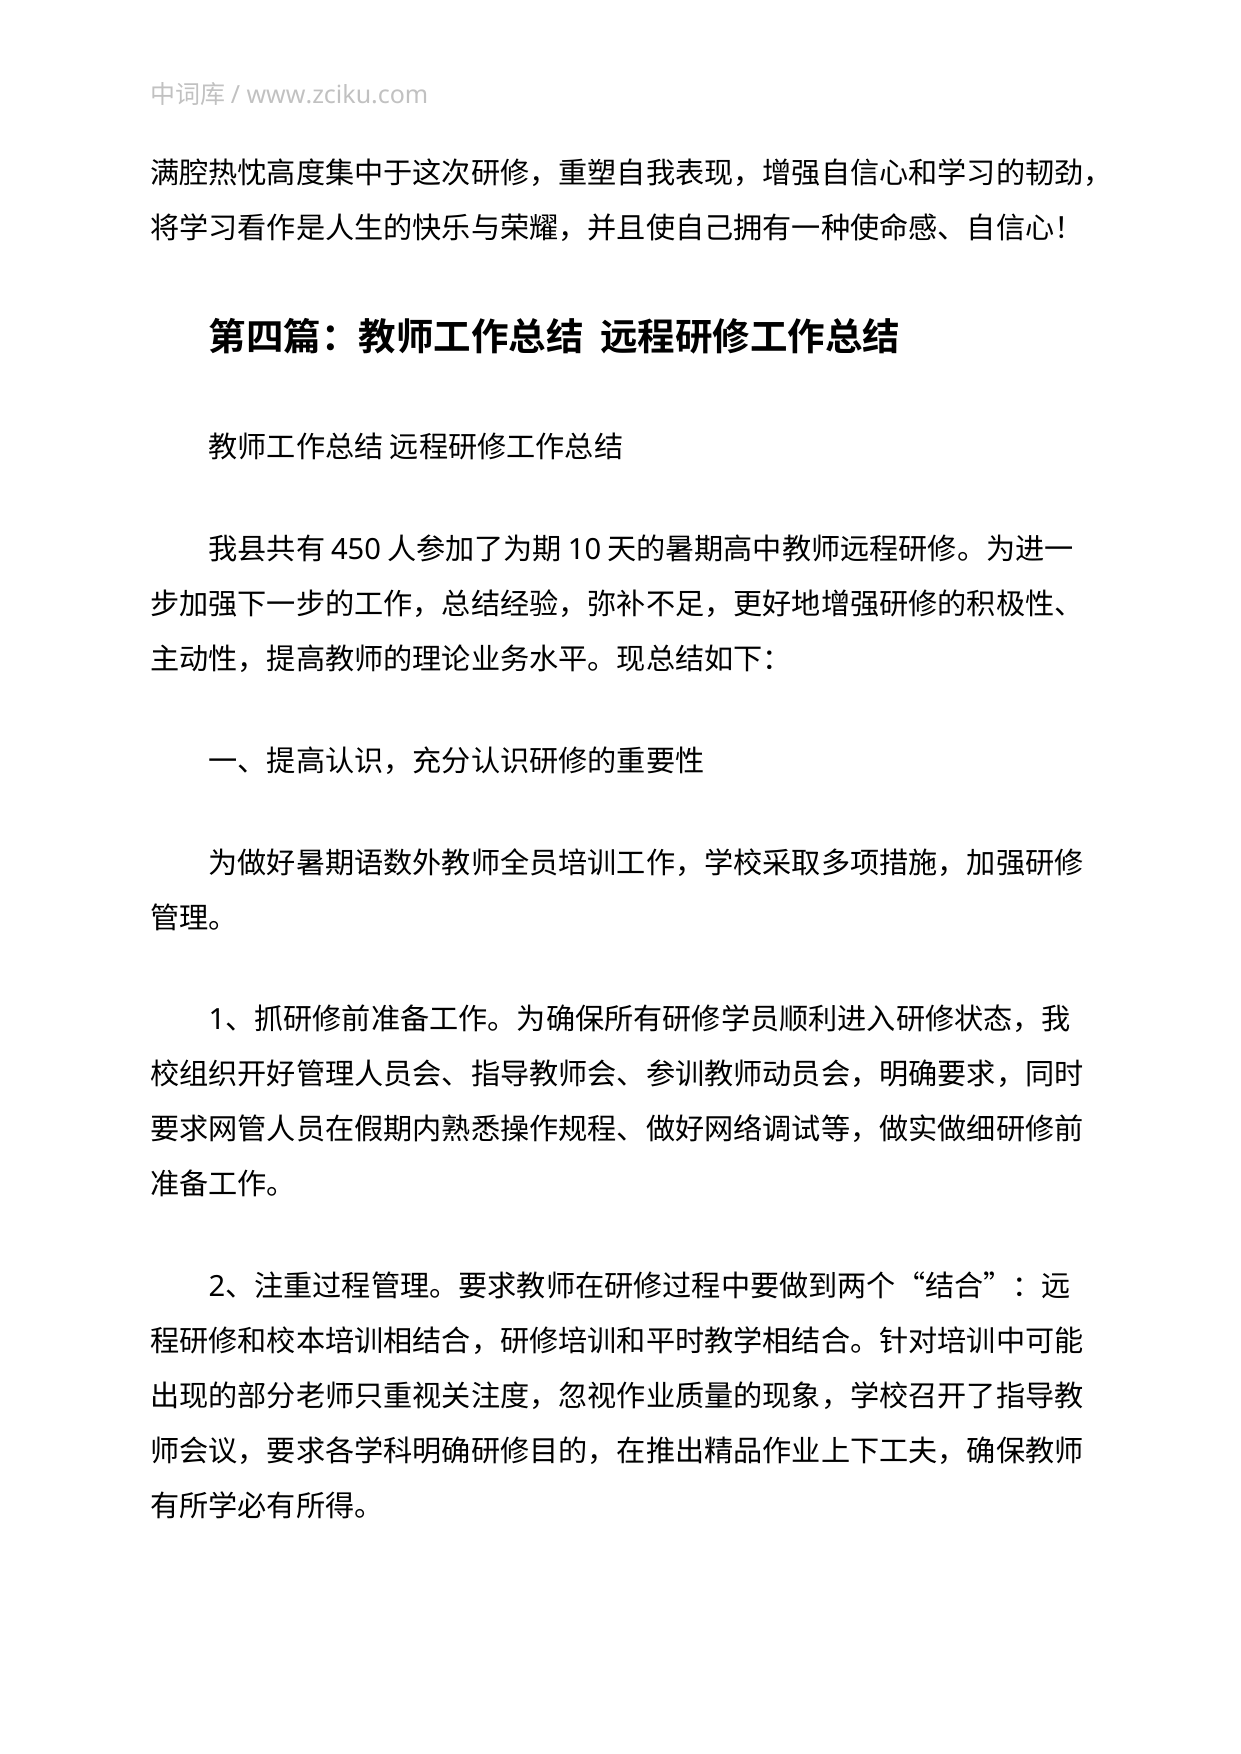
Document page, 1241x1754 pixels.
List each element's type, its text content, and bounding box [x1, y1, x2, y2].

text 1、抓研修前准备工作。为确保所有研修学员顺利进入研修状态，我校组织开好管理人员会、指导教师会、参训教师动员会，明确要求，同时要求网管人员在假期内熟悉操作规程、做好网络调试等，做实做细研修前准备工作。 [150, 996, 1090, 1203]
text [150, 150, 1090, 247]
text 第四篇：教师工作总结 远程研修工作总结 [150, 307, 1090, 361]
text 为做好暑期语数外教师全员培训工作，学校采取多项措施，加强研修管理。 [150, 839, 1090, 936]
text 2、注重过程管理。要求教师在研修过程中要做到两个“结合”：远程研修和校本培训相结合，研修培训和平时教学相结合。针对培训中可能出现的部分老师只重视关注度，忽视作业质量的现象，学校召开了指导教师会议，要求各学科明确研修目的，在推出精品作业上下工夫，确保教师有所学必有所得。 [150, 1262, 1090, 1524]
text 一、提高认识，充分认识研修的重要性 [150, 737, 1090, 780]
text 教师工作总结 远程研修工作总结 [150, 424, 1090, 466]
text 我县共有450人参加了为期10天的暑期高中教师远程研修。为进一步加强下一步的工作，总结经验，弥补不足，更好地增强研修的积极性、主动性，提高教师的理论业务水平。现总结如下： [150, 526, 1090, 678]
